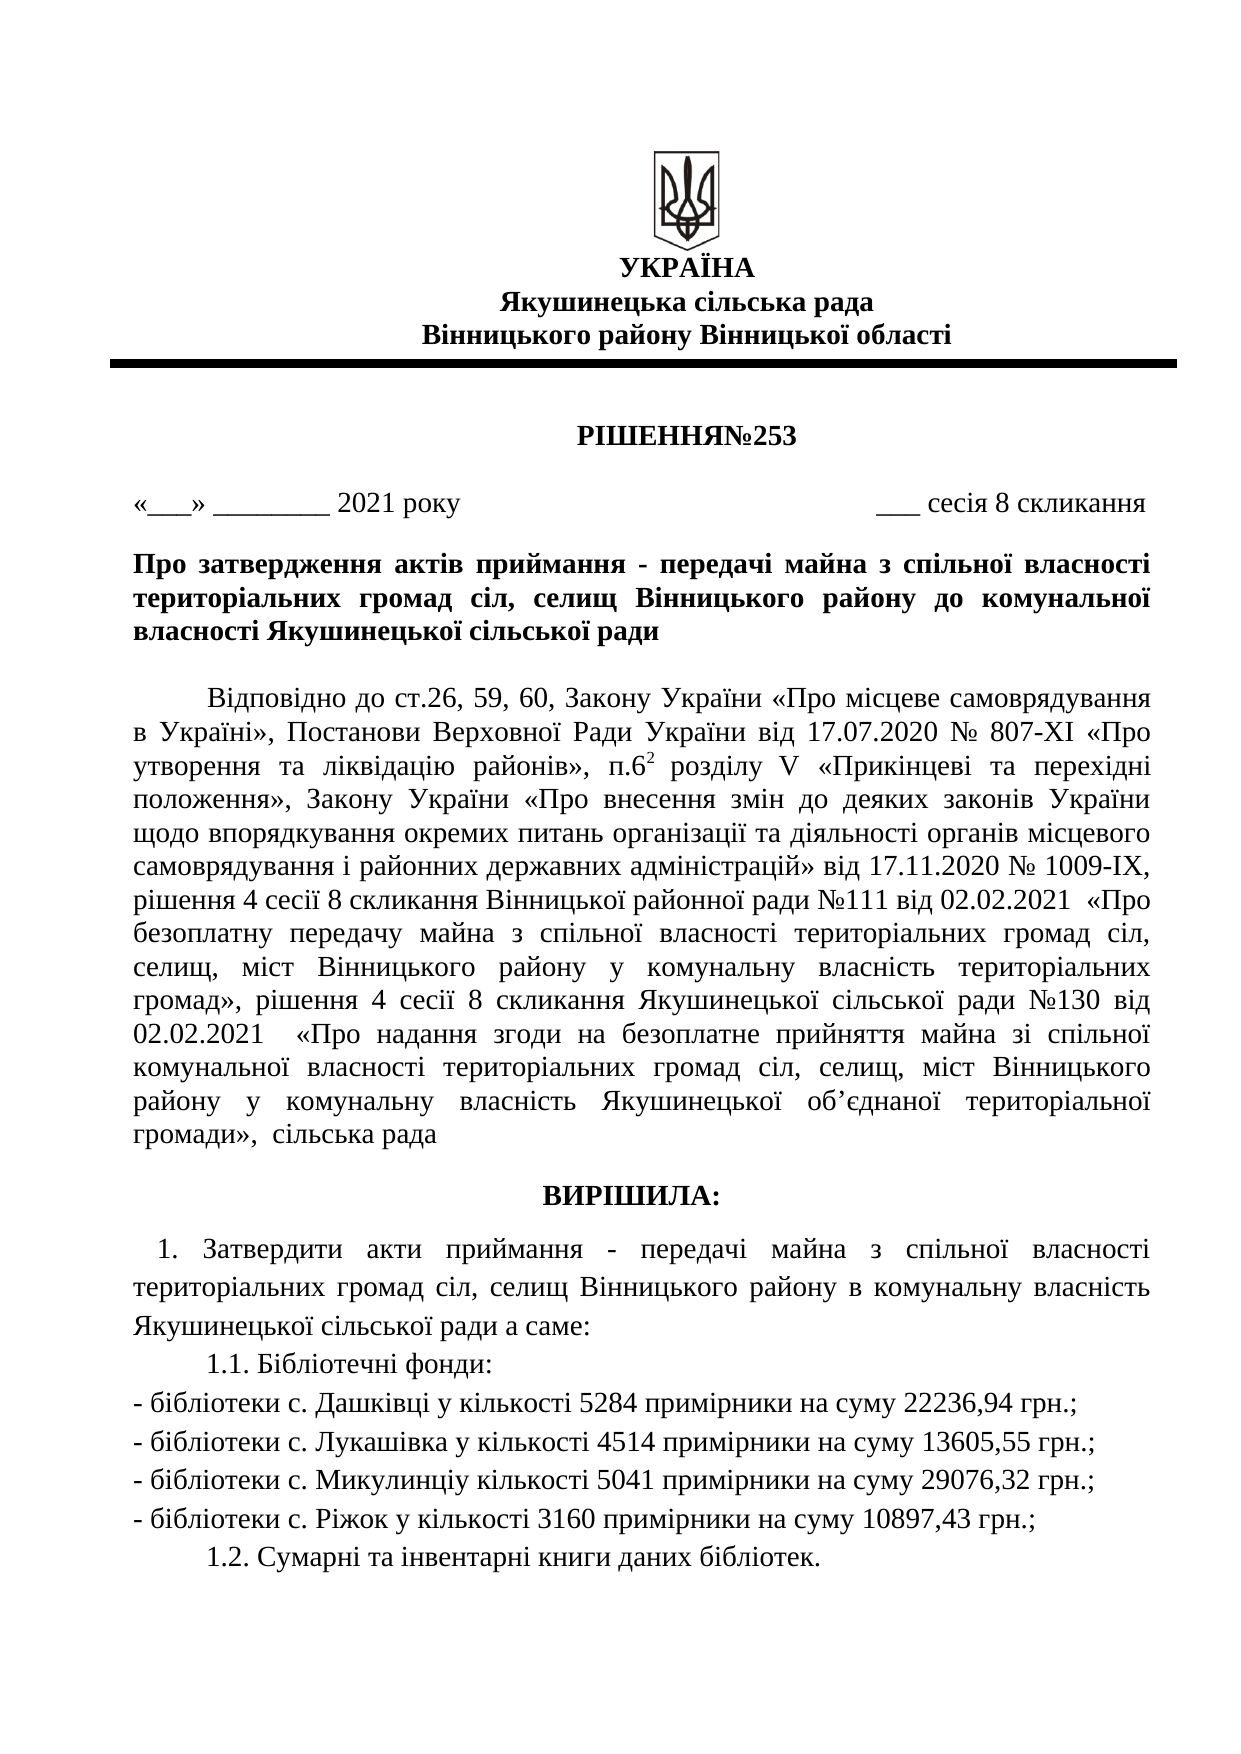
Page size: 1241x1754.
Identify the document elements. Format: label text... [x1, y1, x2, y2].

text - бібліотеки с. Микулинціу кількості 5041 примірники на суму 29076,32 грн.; [133, 1462, 1152, 1496]
picture [653, 151, 720, 251]
text РІШЕННЯ№253 [177, 418, 1152, 451]
text - бібліотеки с. Лукашівка у кількості 4514 примірники на суму 13605,55 грн.; [133, 1424, 1152, 1457]
text - бібліотеки с. Ріжок у кількості 3160 примірники на суму 10897,43 грн.; [133, 1501, 1152, 1534]
text Відповідно до ст.26, 59, 60, Закону України «Про місцеве самоврядування в Україні», Постанови Верховної Ради України від 17.07.2020 № 807-ХІ «Про утворення та ліквідацію районів», п.62 розділу V «Прикінцеві та перехідні положення», Закону України «Про внесення змін до деяких законів України щодо впорядкування окремих питань організації та діяльності органів місцевого самоврядування і районних державних адміністрацій» від 17.11.2020 № 1009-ІХ, рішення 4 сесії 8 скликання Вінницької районної ради №111 від 02.02.2021 «Про безоплатну передачу майна з спільної власності територіальних громад сіл, селищ, міст Вінницького району у комунальну власність територіальних громад», рішення 4 сесії 8 скликання Якушинецької сільської ради №130 від 02.02.2021 «Про надання згоди на безоплатне прийняття майна зі спільної комунальної власності територіальних громад сіл, селищ, міст Вінницького району у комунальну власність Якушинецької об’єднаної територіальної громади», сільська рада [133, 681, 1152, 1150]
text 1. Затвердити акти приймання - передачі майна з спільної власності територіальних громад сіл, селищ Вінницького району в комунальну власність Якушинецької сільської ради а саме: [133, 1231, 1152, 1342]
text Про затвердження актів приймання - передачі майна з спільної власності територіальних громад сіл, селищ Вінницького району до комунальної власності Якушинецької сільської ради [133, 546, 1152, 647]
text 1.2. Сумарні та інвентарні книги даних бібліотек. [133, 1539, 1152, 1573]
text - бібліотеки с. Дашківці у кількості 5284 примірники на суму 22236,94 грн.; [133, 1385, 1152, 1419]
text 1.1. Бібліотечні фонди: [133, 1347, 1152, 1380]
text ВИРІШИЛА: [177, 1178, 1152, 1212]
text Вінницького району Вінницької області [177, 317, 1152, 351]
text Україна [177, 250, 1152, 284]
text «___» ________ 2021 року ___ сесія 8 скликання [133, 485, 1152, 518]
text Якушинецька сільська рада [177, 284, 1152, 317]
